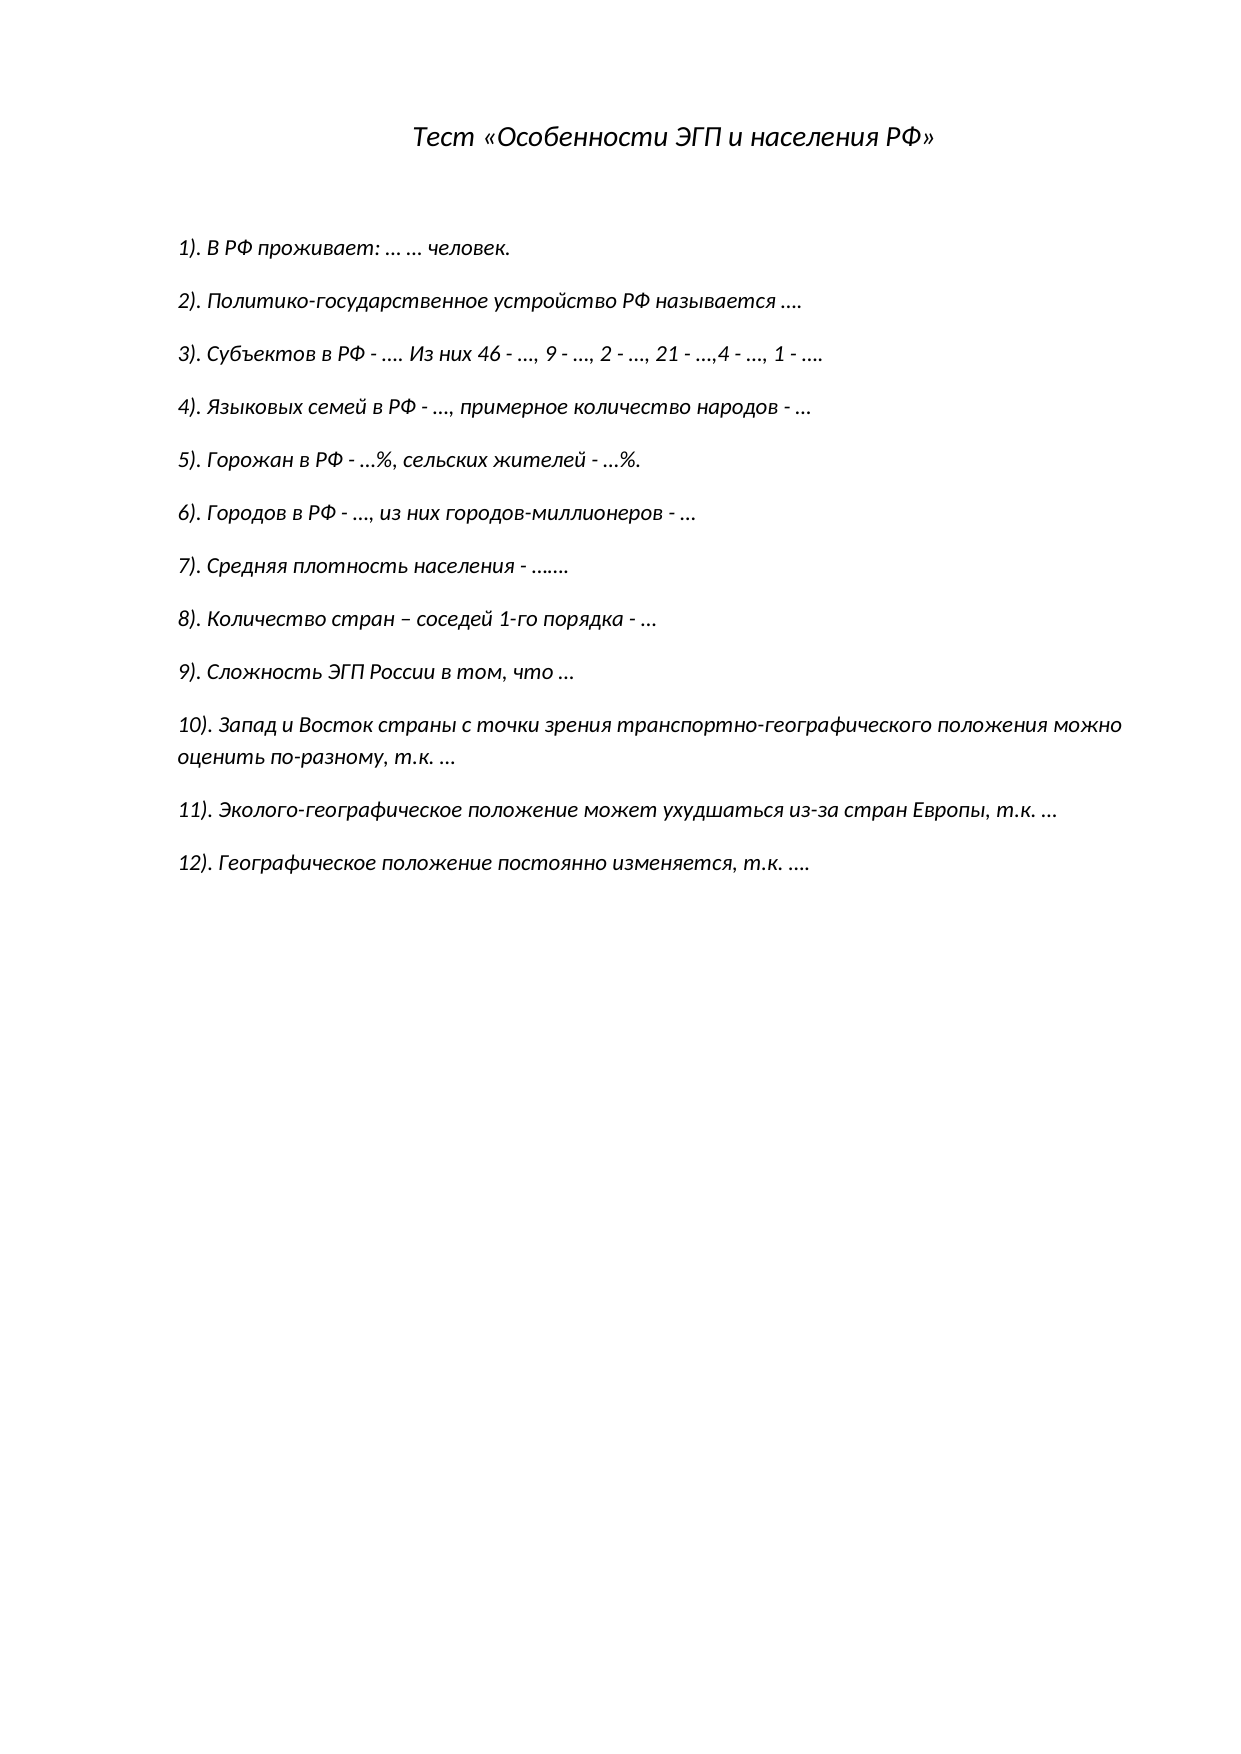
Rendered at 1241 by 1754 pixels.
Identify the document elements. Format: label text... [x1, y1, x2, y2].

text 10). Запад и Восток страны с точки зрения транспортно-географического положения можно оценить по-разному, т.к. … [177, 710, 1171, 770]
text 9). Сложность ЭГП России в том, что … [177, 657, 1171, 685]
text 4). Языковых семей в РФ - …, примерное количество народов - … [177, 392, 1171, 420]
text 11). Эколого-географическое положение может ухудшаться из-за стран Европы, т.к. … [177, 795, 1171, 823]
text 3). Субъектов в РФ - …. Из них 46 - …, 9 - …, 2 - …, 21 - …,4 - …, 1 - …. [177, 339, 1171, 367]
text 1). В РФ проживает: … … человек. [177, 233, 1171, 261]
text Тест «Особенности ЭГП и населения РФ» [177, 118, 1171, 154]
text 5). Горожан в РФ - …%, сельских жителей - …%. [177, 445, 1171, 473]
text 7). Средняя плотность населения - ……. [177, 551, 1171, 579]
text 8). Количество стран – соседей 1-го порядка - … [177, 604, 1171, 632]
text 12). Географическое положение постоянно изменяется, т.к. …. [177, 848, 1171, 876]
text 6). Городов в РФ - …, из них городов-миллионеров - … [177, 498, 1171, 526]
text 2). Политико-государственное устройство РФ называется …. [177, 286, 1171, 314]
